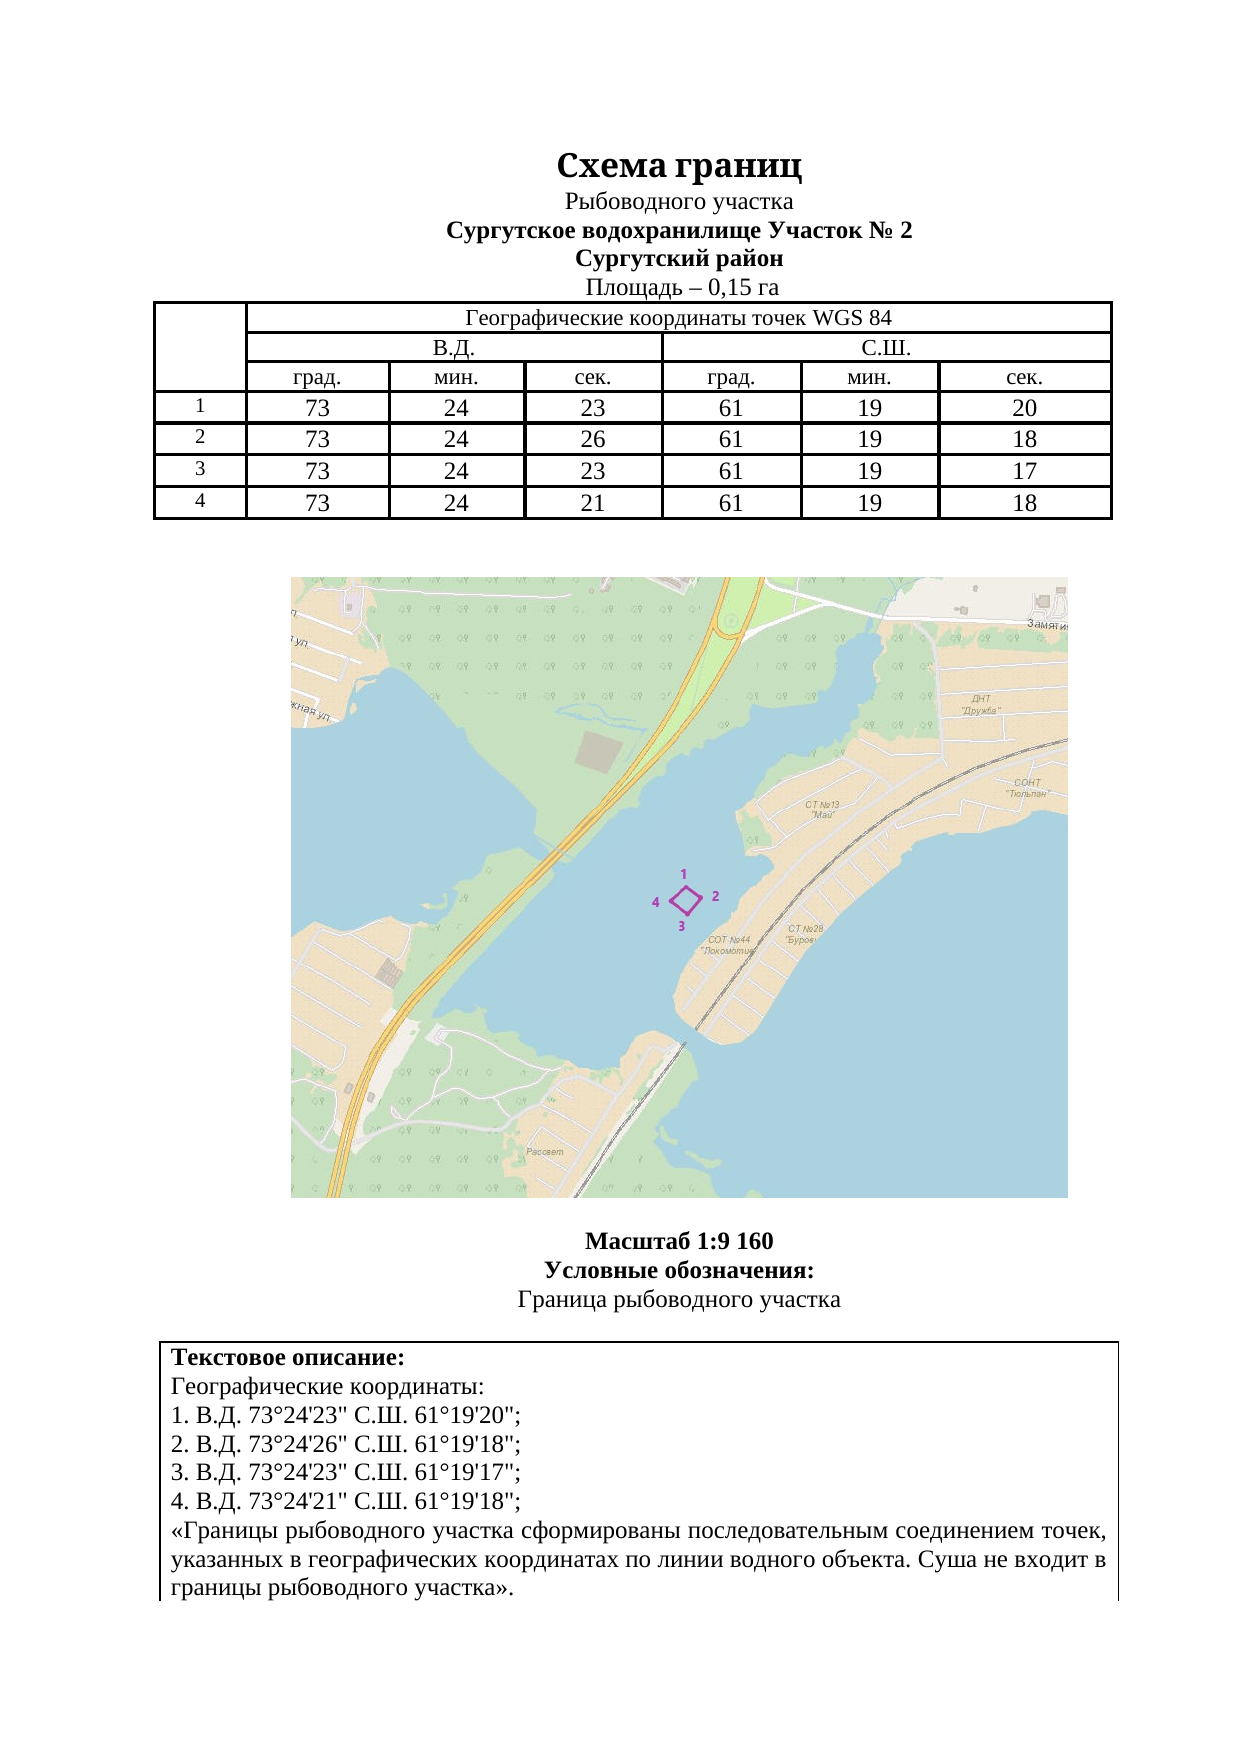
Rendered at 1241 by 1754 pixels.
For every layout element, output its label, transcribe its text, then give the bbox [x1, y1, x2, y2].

table_cell 61 [664, 425, 800, 453]
table_header [156, 304, 245, 389]
table_cell 61 [664, 456, 800, 485]
table_cell 26 [527, 425, 661, 453]
table_cell сек. [527, 363, 661, 389]
table_cell 73 [248, 488, 388, 517]
table_cell 19 [803, 488, 937, 517]
table_cell 24 [391, 488, 523, 517]
table_header Текстовое описание: Географические координаты: 1. B.Д. 73°24'23" C.Ш. 61°19'20"; 2. B.Д. 73°24'26" C.Ш. 61°19'18"; 3. B.Д. 73°24'23" C.Ш. 61°19'17"; 4. B.Д. 73°24'21" C.Ш. 61°19'18"; «Границы рыбоводного участка сформированы последовательным соединением точек, указанных в географических координатах по линии водного объекта. Суша не входит в границы рыбоводного участка». [161, 1343, 1118, 1601]
list Граница рыбоводного участка [162, 1284, 1196, 1313]
table_cell В.Д. [248, 334, 661, 360]
table_cell град. [248, 363, 388, 389]
table_header Географические координаты точек WGS 84 [248, 304, 1110, 331]
list Сургутское водохранилище Участок № 2 [162, 215, 1196, 243]
table_cell 19 [803, 425, 937, 453]
table_cell 73 [248, 456, 388, 485]
table_cell 19 [803, 393, 937, 421]
table_cell 18 [941, 488, 1110, 517]
table_cell 23 [527, 393, 661, 421]
list Площадь – 0,15 га [162, 272, 1196, 301]
table_cell 19 [803, 456, 937, 485]
table_cell мин. [391, 363, 523, 389]
table_cell 21 [527, 488, 661, 517]
list Условные обозначения: [162, 1255, 1196, 1284]
table_cell 2 [156, 425, 245, 453]
table_cell 3 [156, 456, 245, 485]
table_cell 23 [527, 456, 661, 485]
table_cell 20 [941, 393, 1110, 421]
table_cell 73 [248, 393, 388, 421]
table_cell 1 [156, 393, 245, 421]
table_cell 24 [391, 393, 523, 421]
table_cell град. [664, 363, 800, 389]
picture [291, 577, 1068, 1198]
table_cell 24 [391, 425, 523, 453]
list Сургутский район [162, 243, 1196, 272]
table_cell 73 [248, 425, 388, 453]
table_cell сек. [941, 363, 1110, 389]
table_cell 18 [941, 425, 1110, 453]
list Масштаб 1:9 160 [162, 1226, 1196, 1255]
table_cell С.Ш. [664, 334, 1110, 360]
table_cell 4 [156, 488, 245, 517]
table_cell 24 [391, 456, 523, 485]
table_cell 17 [941, 456, 1110, 485]
table_cell 61 [664, 488, 800, 517]
subtitle Схема границ [162, 148, 1196, 186]
table_cell 61 [664, 393, 800, 421]
table_cell мин. [803, 363, 937, 389]
list Рыбоводного участка [162, 186, 1196, 215]
